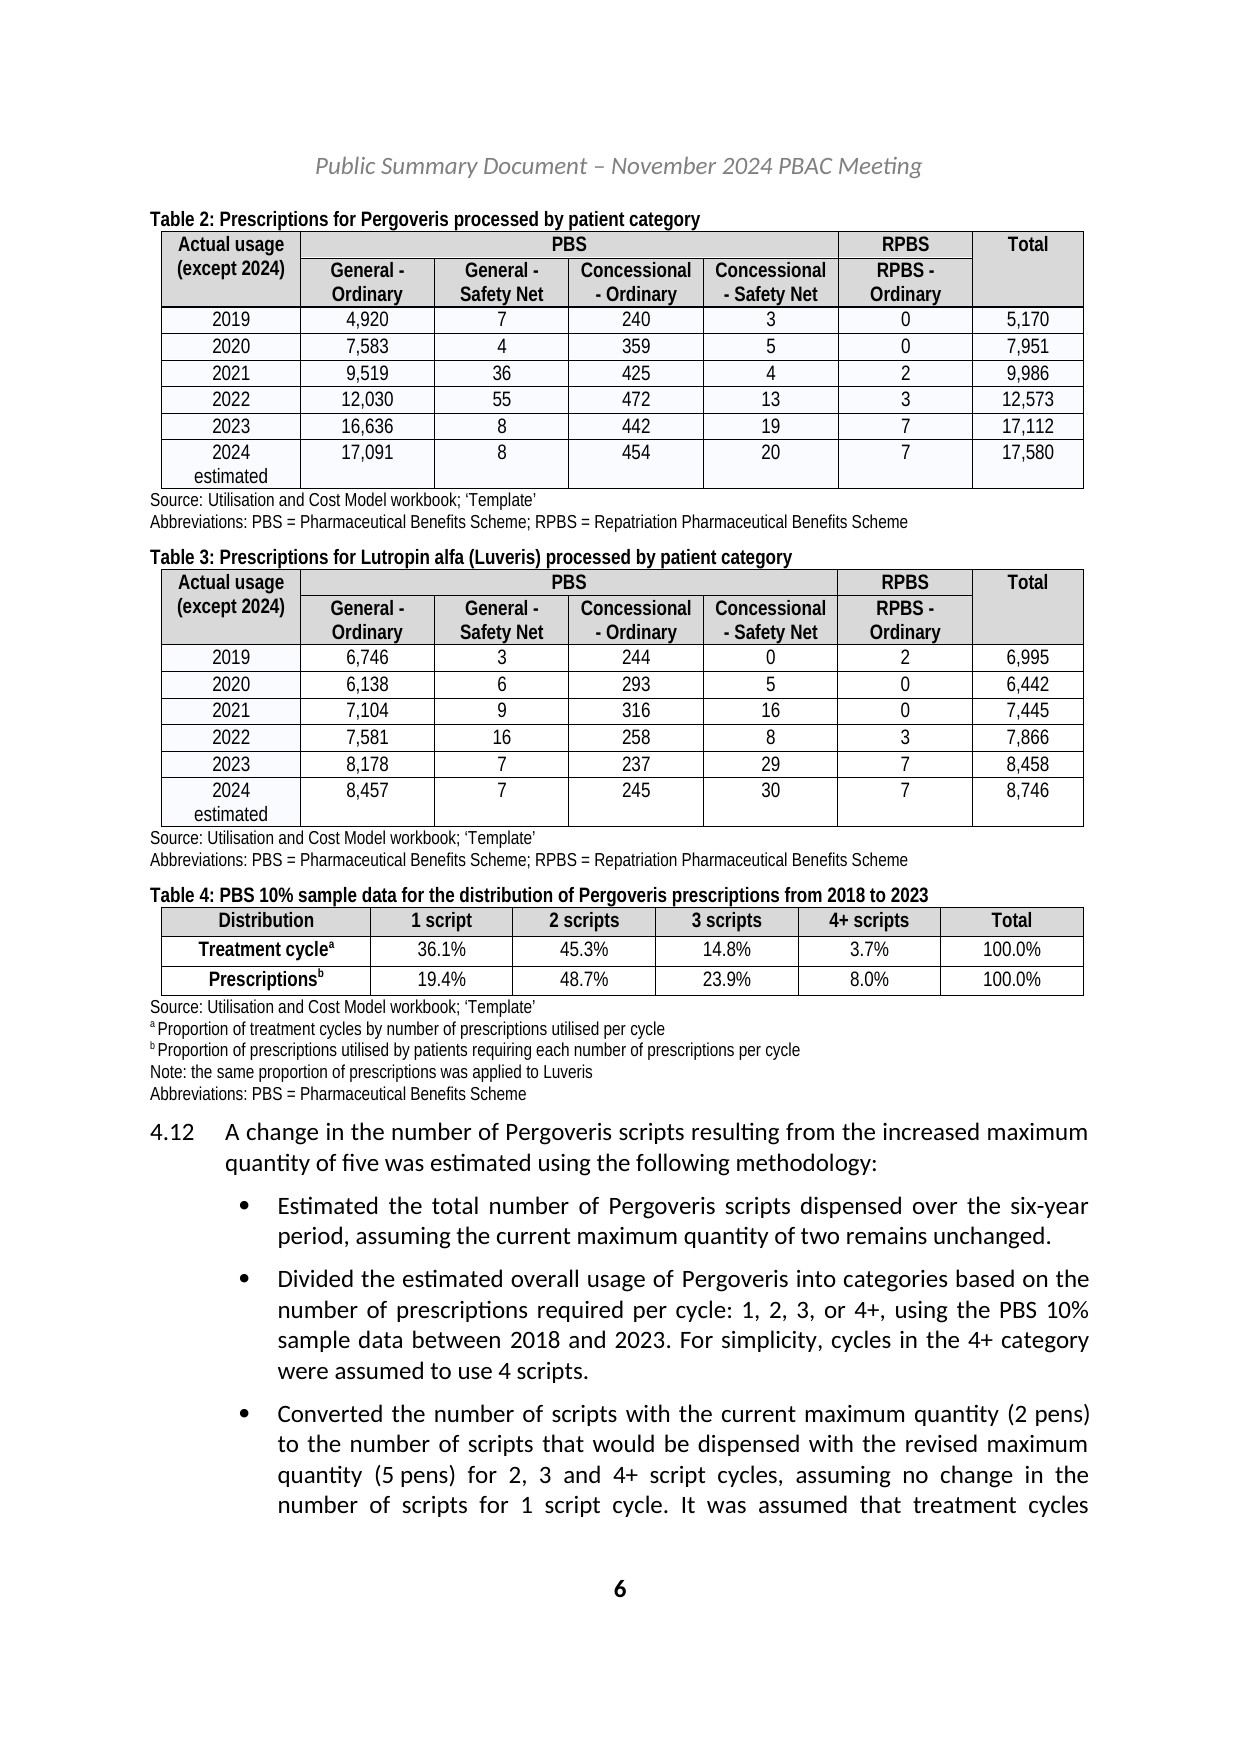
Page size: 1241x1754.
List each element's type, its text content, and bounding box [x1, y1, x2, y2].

table_header Total [973, 570, 1083, 644]
table_cell 3 [839, 387, 972, 413]
table_cell 100.0% [941, 937, 1083, 966]
table_cell 7 [838, 752, 972, 777]
table_cell 7 [435, 308, 568, 333]
text Source: Utilisation and Cost Model workbook; ‘Template’ [150, 827, 1090, 849]
table_cell 2019 [162, 645, 300, 671]
table_cell 0 [838, 699, 972, 724]
table_cell 48.7% [513, 967, 655, 995]
table_cell Concessional - Safety Net [704, 596, 837, 644]
table_cell 7 [839, 440, 972, 488]
text A change in the number of Pergoveris scripts resulting from the increased maximum quantity of five was estimated using the following methodology: [150, 1116, 1090, 1177]
table_cell 2024 estimated [162, 440, 300, 488]
table_cell 4 [704, 361, 838, 386]
table_cell General - Safety Net [435, 259, 568, 306]
table_cell 30 [704, 778, 837, 826]
table_cell 2021 [162, 699, 300, 724]
table_cell 7,445 [973, 699, 1083, 724]
list Estimated the total number of Pergoveris scripts dispensed over the six-year period, assuming the current maximum quantity of two remains unchanged. [240, 1190, 1090, 1251]
table_cell 19.4% [371, 967, 512, 995]
table_cell 6,138 [301, 672, 434, 697]
text Abbreviations: PBS = Pharmaceutical Benefits Scheme; RPBS = Repatriation Pharmaceutical Benefits Scheme [150, 511, 1090, 532]
table_cell 2019 [162, 308, 300, 333]
table_cell 0 [704, 645, 837, 671]
list Divided the estimated overall usage of Pergoveris into categories based on the number of prescriptions required per cycle: 1, 2, 3, or 4+, using the PBS 10% sample data between 2018 and 2023. For simplicity, cycles in the 4+ category were assumed to use 4 scripts. [240, 1263, 1090, 1386]
table_cell 5 [704, 334, 838, 359]
table_cell 0 [839, 334, 972, 359]
text b Proportion of prescriptions utilised by patients requiring each number of prescriptions per cycle [150, 1039, 1090, 1061]
table_cell 36 [435, 361, 568, 386]
table_cell 8 [435, 440, 568, 488]
table_cell 9,519 [301, 361, 434, 386]
table_cell 9 [435, 699, 568, 724]
table_cell 7,583 [301, 334, 434, 359]
table_cell Concessional - Ordinary [569, 259, 703, 306]
table_cell 7,581 [301, 725, 434, 751]
table_header Actual usage (except 2024) [162, 570, 300, 644]
table_cell 2024 estimated [162, 778, 300, 826]
table_header Actual usage (except 2024) [162, 232, 300, 306]
table_cell 244 [569, 645, 703, 671]
table_header PBS [301, 232, 838, 257]
text Source: Utilisation and Cost Model workbook; ‘Template’ [150, 489, 1090, 511]
text Table 3: Prescriptions for Lutropin alfa (Luveris) processed by patient category [150, 545, 1090, 569]
table_cell 2 [839, 361, 972, 386]
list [240, 1398, 1090, 1520]
table_cell 100.0% [941, 967, 1083, 995]
table_cell 45.3% [513, 937, 655, 966]
table_cell 3.7% [799, 937, 940, 966]
table_cell 258 [569, 725, 703, 751]
table_cell 8,458 [973, 752, 1083, 777]
table_header Distribution [162, 908, 370, 936]
table_cell 240 [569, 308, 703, 333]
table_cell 19 [704, 414, 838, 439]
table_cell 442 [569, 414, 703, 439]
table_cell 7,951 [973, 334, 1083, 359]
table_cell 16 [435, 725, 568, 751]
table_cell 3 [704, 308, 838, 333]
table_cell General - Ordinary [301, 259, 434, 306]
table_header 3 scripts [656, 908, 798, 936]
text Abbreviations: PBS = Pharmaceutical Benefits Scheme [150, 1082, 1090, 1104]
table_cell 8,457 [301, 778, 434, 826]
table_cell 8.0% [799, 967, 940, 995]
table_cell 4 [435, 334, 568, 359]
text Abbreviations: PBS = Pharmaceutical Benefits Scheme; RPBS = Repatriation Pharmaceutical Benefits Scheme [150, 849, 1090, 870]
table_cell General - Safety Net [435, 596, 568, 644]
table_cell 0 [838, 672, 972, 697]
table_cell 2022 [162, 725, 300, 751]
text Source: Utilisation and Cost Model workbook; ‘Template’ [150, 996, 1090, 1018]
table_cell 7 [435, 752, 568, 777]
table_cell 4,920 [301, 308, 434, 333]
table_cell 2020 [162, 672, 300, 697]
table_header RPBS [838, 570, 972, 595]
table_cell 12,573 [973, 387, 1083, 413]
table_cell 7,866 [973, 725, 1083, 751]
table_header 4+ scripts [799, 908, 940, 936]
table_cell 17,091 [301, 440, 434, 488]
table_cell 17,112 [973, 414, 1083, 439]
table_cell Treatment cyclea [162, 937, 370, 966]
table_cell 359 [569, 334, 703, 359]
table_cell 2023 [162, 414, 300, 439]
table_cell 7 [435, 778, 568, 826]
table_header RPBS [839, 232, 972, 257]
table_cell 13 [704, 387, 838, 413]
table_cell 16,636 [301, 414, 434, 439]
table_cell 3 [435, 645, 568, 671]
table_cell 2 [838, 645, 972, 671]
table_cell 8 [435, 414, 568, 439]
table_cell 20 [704, 440, 838, 488]
text Note: the same proportion of prescriptions was applied to Luveris [150, 1061, 1090, 1082]
table_header PBS [301, 570, 837, 595]
text Table 4: PBS 10% sample data for the distribution of Pergoveris prescriptions from 2018 to 2023 [150, 883, 1090, 907]
table_cell 6 [435, 672, 568, 697]
table_cell 3 [838, 725, 972, 751]
table_cell General - Ordinary [301, 596, 434, 644]
table_cell 2022 [162, 387, 300, 413]
table_cell 293 [569, 672, 703, 697]
table_cell 14.8% [656, 937, 798, 966]
table_header Total [941, 908, 1083, 936]
table_cell 454 [569, 440, 703, 488]
table_cell 2020 [162, 334, 300, 359]
table_cell 23.9% [656, 967, 798, 995]
table_cell 5,170 [973, 308, 1083, 333]
table_cell 237 [569, 752, 703, 777]
table_cell 29 [704, 752, 837, 777]
table_cell 55 [435, 387, 568, 413]
table_cell 7 [839, 414, 972, 439]
table_cell 8,178 [301, 752, 434, 777]
table_cell 425 [569, 361, 703, 386]
table_cell 12,030 [301, 387, 434, 413]
table_cell 6,746 [301, 645, 434, 671]
table_cell Prescriptionsb [162, 967, 370, 995]
table_cell 7 [838, 778, 972, 826]
text a Proportion of treatment cycles by number of prescriptions utilised per cycle [150, 1018, 1090, 1039]
table_cell 17,580 [973, 440, 1083, 488]
table_cell 6,442 [973, 672, 1083, 697]
table_cell 245 [569, 778, 703, 826]
table_cell 36.1% [371, 937, 512, 966]
table_cell 2023 [162, 752, 300, 777]
table_cell 316 [569, 699, 703, 724]
table_cell 2021 [162, 361, 300, 386]
table_cell 16 [704, 699, 837, 724]
table_cell 6,995 [973, 645, 1083, 671]
table_header Total [973, 232, 1083, 306]
table_cell 0 [839, 308, 972, 333]
table_header 2 scripts [513, 908, 655, 936]
table_cell RPBS - Ordinary [838, 596, 972, 644]
table_cell Concessional - Safety Net [704, 259, 838, 306]
table_cell 8,746 [973, 778, 1083, 826]
table_header 1 script [371, 908, 512, 936]
table_cell 7,104 [301, 699, 434, 724]
text Table 2: Prescriptions for Pergoveris processed by patient category [150, 207, 1090, 231]
table_cell RPBS - Ordinary [839, 259, 972, 306]
table_cell Concessional - Ordinary [569, 596, 703, 644]
table_cell 9,986 [973, 361, 1083, 386]
table_cell 8 [704, 725, 837, 751]
table_cell 472 [569, 387, 703, 413]
table_cell 5 [704, 672, 837, 697]
